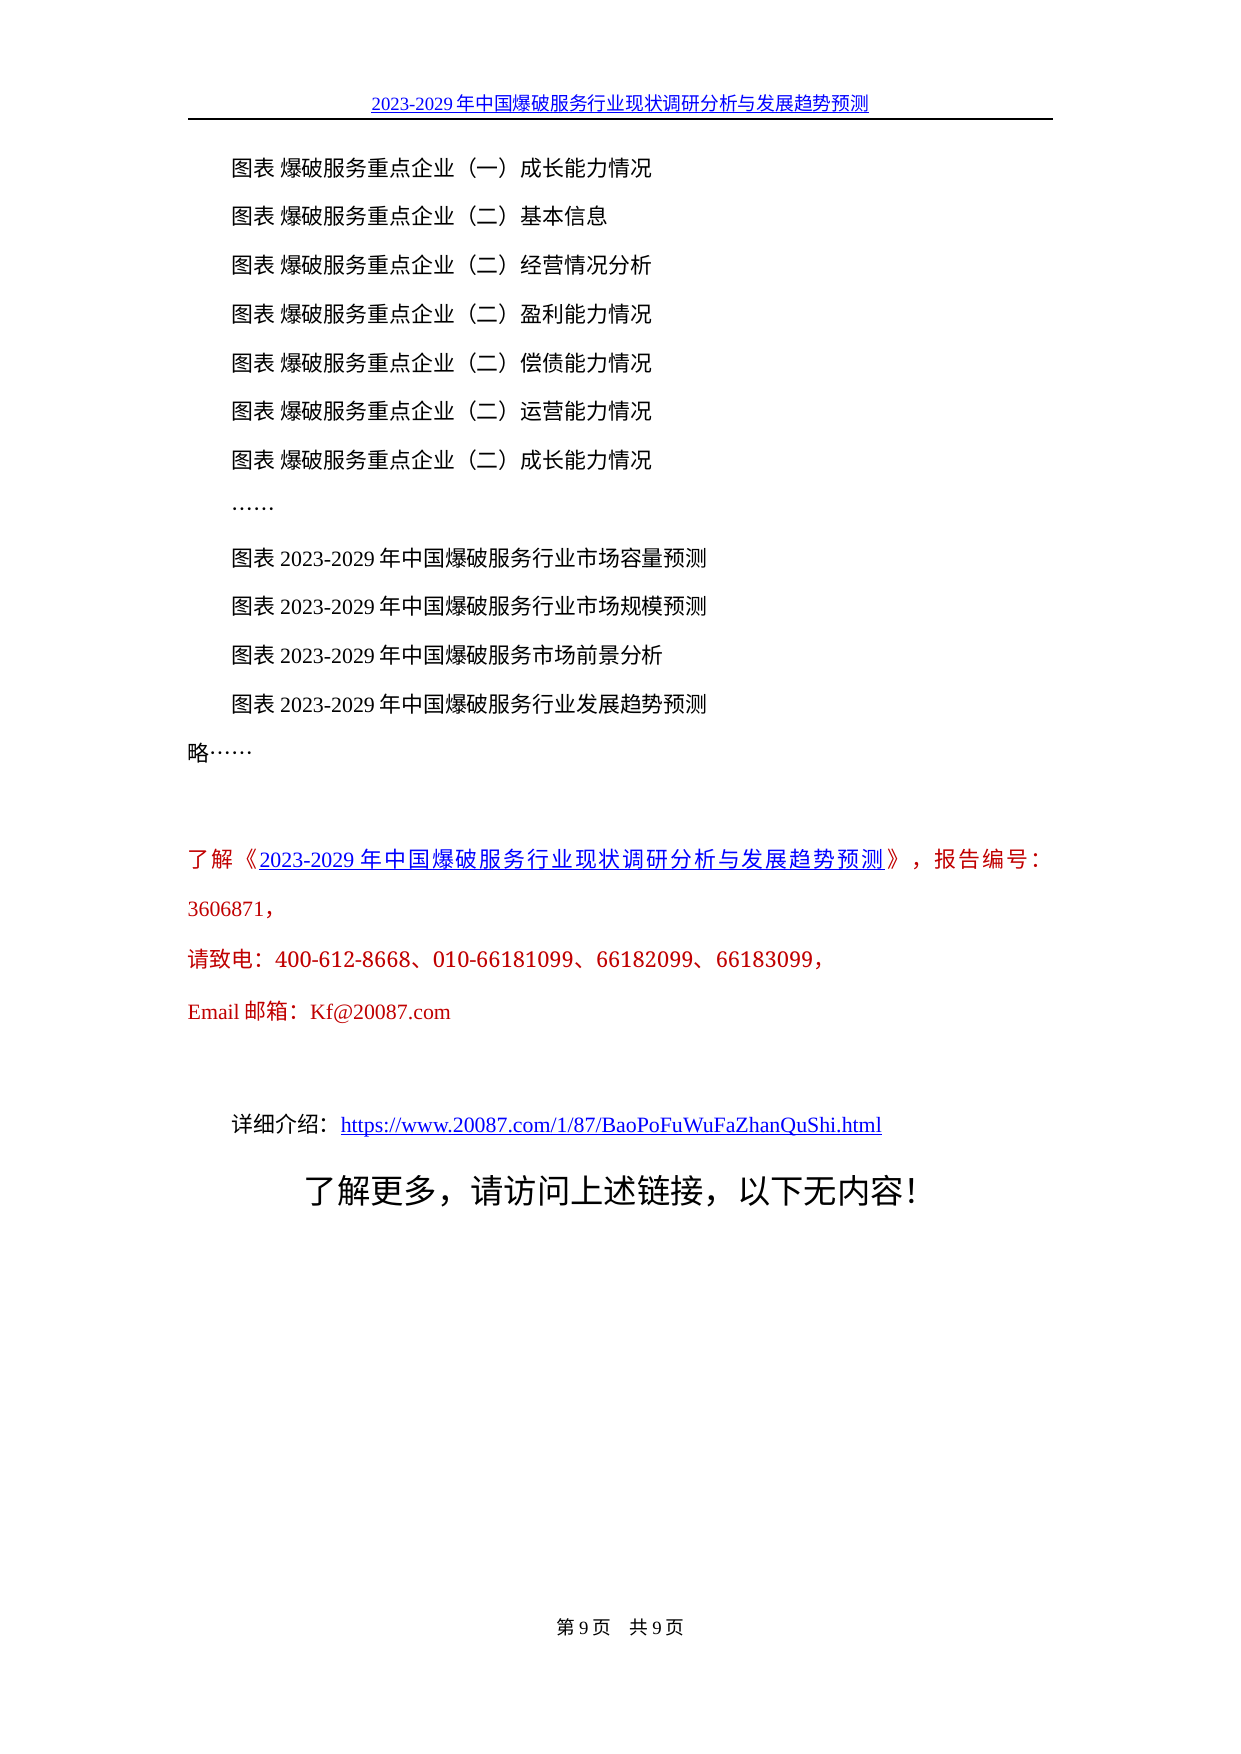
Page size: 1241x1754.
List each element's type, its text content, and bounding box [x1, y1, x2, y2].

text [187, 150, 1053, 768]
text 详细介绍：https://www.20087.com/1/87/BaoPoFuWuFaZhanQuShi.html [187, 1106, 1053, 1139]
title 了解更多，请访问上述链接，以下无内容！ [187, 1156, 1053, 1221]
text 请致电：400-612-8668、010-66181099、66182099、66183099， [187, 942, 1053, 974]
text 了解《2023-2029年中国爆破服务行业现状调研分析与发展趋势预测》，报告编号：3606871， [187, 842, 1053, 923]
text Email邮箱：Kf@20087.com [187, 993, 1053, 1026]
